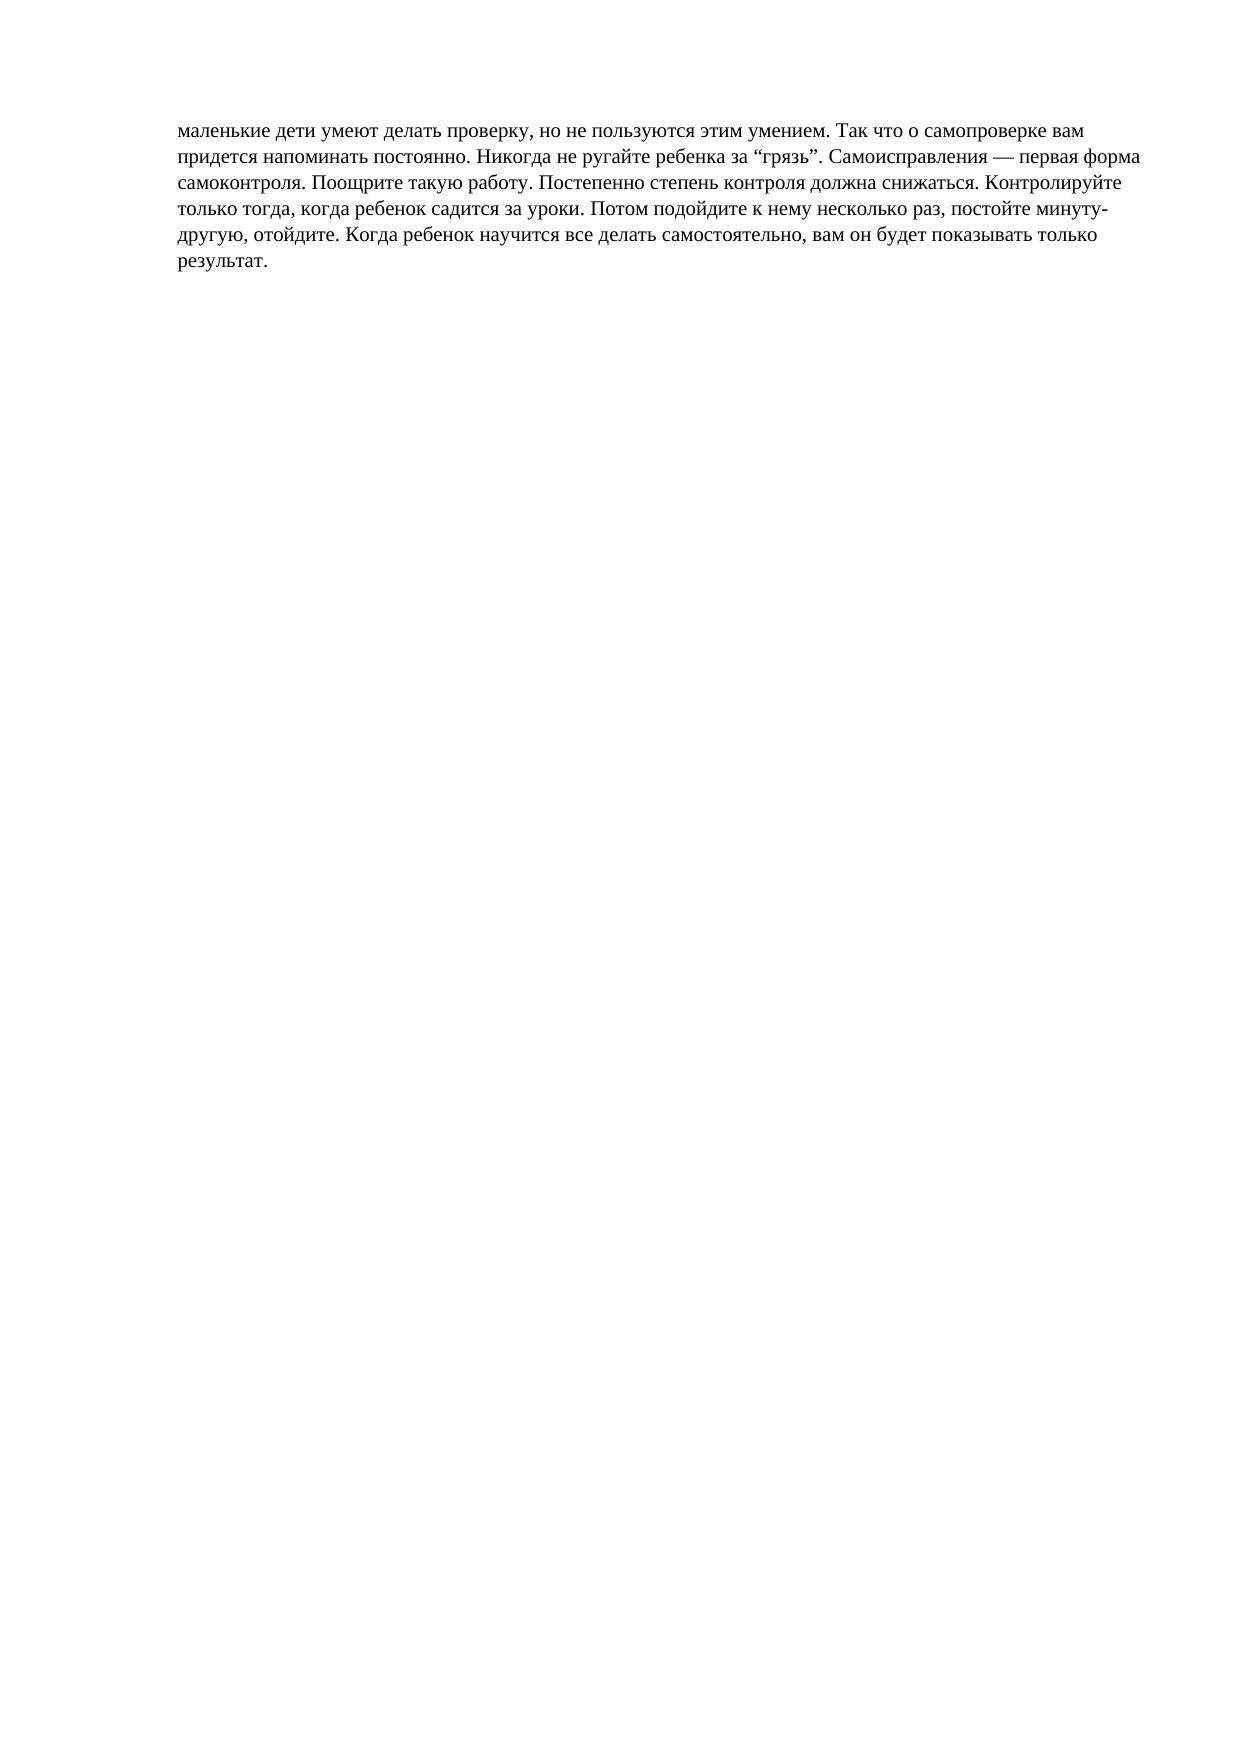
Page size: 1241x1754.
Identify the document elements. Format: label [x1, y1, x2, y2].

text [177, 118, 1152, 272]
